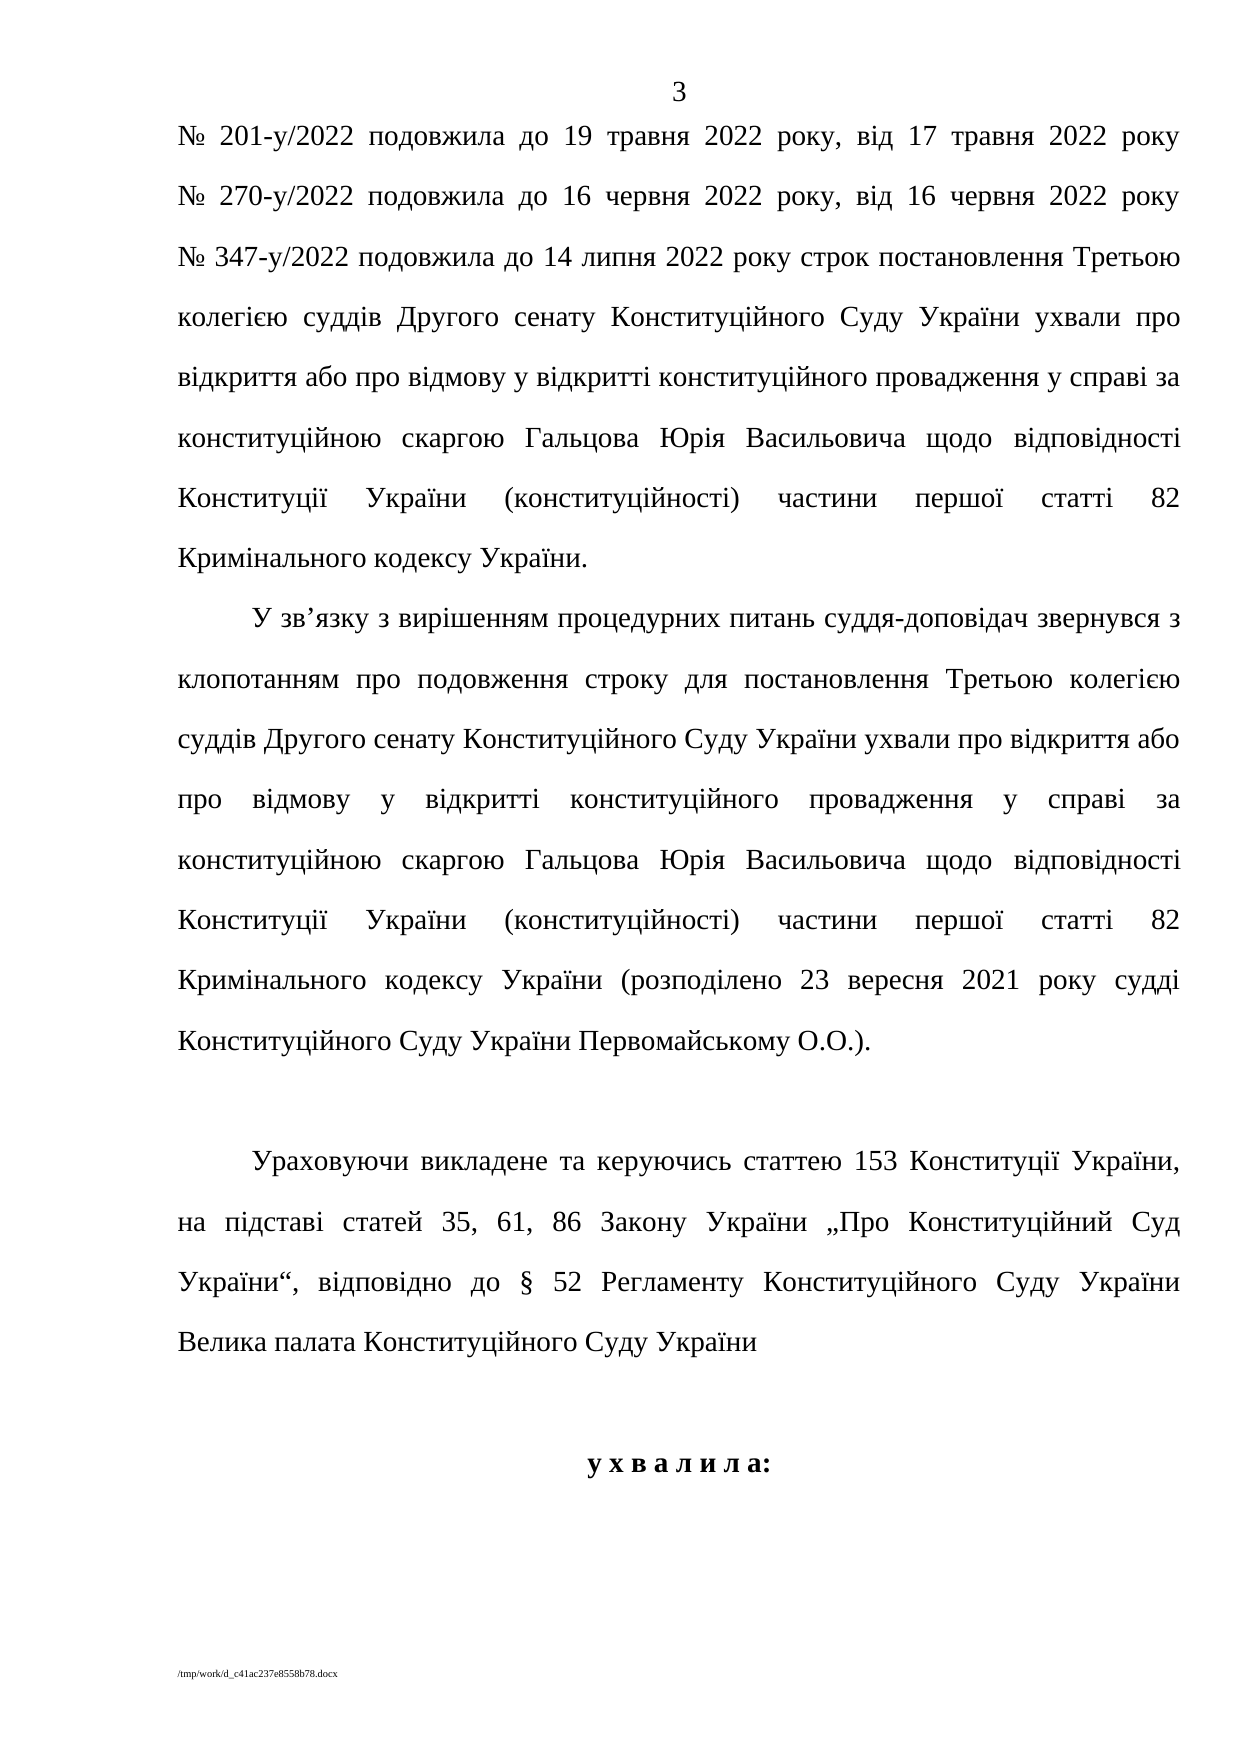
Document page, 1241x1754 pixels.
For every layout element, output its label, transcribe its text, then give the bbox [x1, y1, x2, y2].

text У зв’язку з вирішенням процедурних питань суддя-доповідач звернувся з клопотанням про подовження строку для постановлення Третьою колегією суддів Другого сенату Конституційного Суду України ухвали про відкриття або про відмову у відкритті конституційного провадження у справі за конституційною скаргою Гальцова Юрія Васильовича щодо відповідності Конституції України (конституційності) частини першої статті 82 Кримінального кодексу України (розподілено 23 вересня 2021 року судді Конституційного Суду України Первомайському О.О.). [177, 601, 1181, 1056]
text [177, 118, 1181, 574]
text у х в а л и л а: [177, 1445, 1181, 1478]
text Ураховуючи викладене та керуючись статтею 153 Конституції України, на підставі статей 35, 61, 86 Закону України „Про Конституційний Суд України“, відповідно до § 52 Регламенту Конституційного Суду України Велика палата Конституційного Суду України [177, 1143, 1181, 1358]
